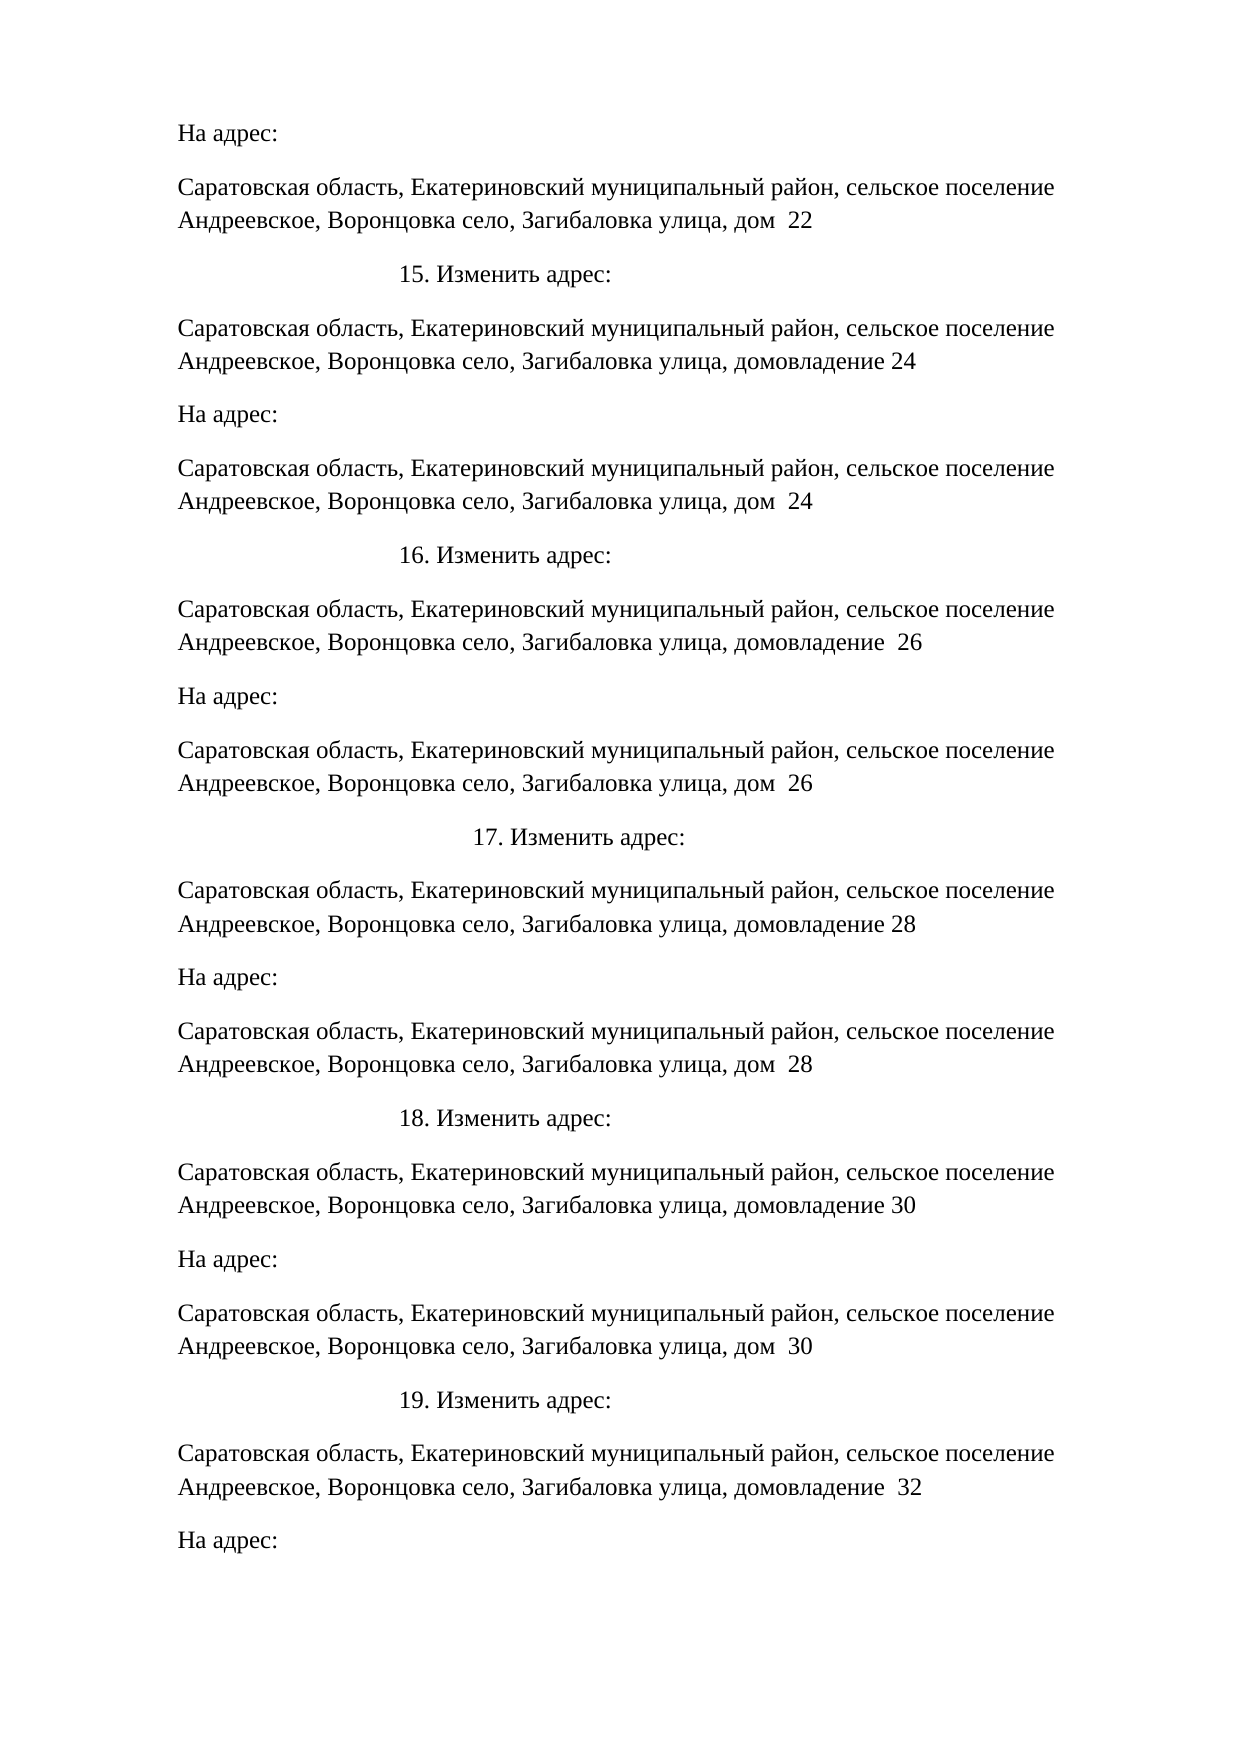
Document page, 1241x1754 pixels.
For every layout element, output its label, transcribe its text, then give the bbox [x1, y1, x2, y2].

text На адрес: [177, 1525, 1152, 1554]
text Саратовская область, Екатериновский муниципальный район, сельское поселение Андреевское, Воронцовка село, Загибаловка улица, дом 22 [177, 172, 1152, 234]
text Саратовская область, Екатериновский муниципальный район, сельское поселение Андреевское, Воронцовка село, Загибаловка улица, дом 24 [177, 453, 1152, 515]
text Саратовская область, Екатериновский муниципальный район, сельское поселение Андреевское, Воронцовка село, Загибаловка улица, домовладение 32 [177, 1438, 1152, 1500]
text 18. Изменить адрес: [251, 1103, 1152, 1132]
text Саратовская область, Екатериновский муниципальный район, сельское поселение Андреевское, Воронцовка село, Загибаловка улица, домовладение 24 [177, 313, 1152, 374]
text Саратовская область, Екатериновский муниципальный район, сельское поселение Андреевское, Воронцовка село, Загибаловка улица, дом 30 [177, 1298, 1152, 1359]
text На адрес: [177, 962, 1152, 991]
text Саратовская область, Екатериновский муниципальный район, сельское поселение Андреевское, Воронцовка село, Загибаловка улица, домовладение 26 [177, 594, 1152, 656]
text 19. Изменить адрес: [251, 1385, 1152, 1413]
text На адрес: [177, 681, 1152, 710]
text Саратовская область, Екатериновский муниципальный район, сельское поселение Андреевское, Воронцовка село, Загибаловка улица, домовладение 30 [177, 1157, 1152, 1219]
text Саратовская область, Екатериновский муниципальный район, сельское поселение Андреевское, Воронцовка село, Загибаловка улица, дом 26 [177, 735, 1152, 797]
text На адрес: [177, 1244, 1152, 1273]
text Саратовская область, Екатериновский муниципальный район, сельское поселение Андреевское, Воронцовка село, Загибаловка улица, дом 28 [177, 1016, 1152, 1078]
text На адрес: [177, 118, 1152, 147]
text 17. Изменить адрес: [251, 822, 1152, 851]
text 16. Изменить адрес: [251, 540, 1152, 569]
text На адрес: [177, 399, 1152, 428]
text Саратовская область, Екатериновский муниципальный район, сельское поселение Андреевское, Воронцовка село, Загибаловка улица, домовладение 28 [177, 876, 1152, 937]
text 15. Изменить адрес: [251, 259, 1152, 288]
